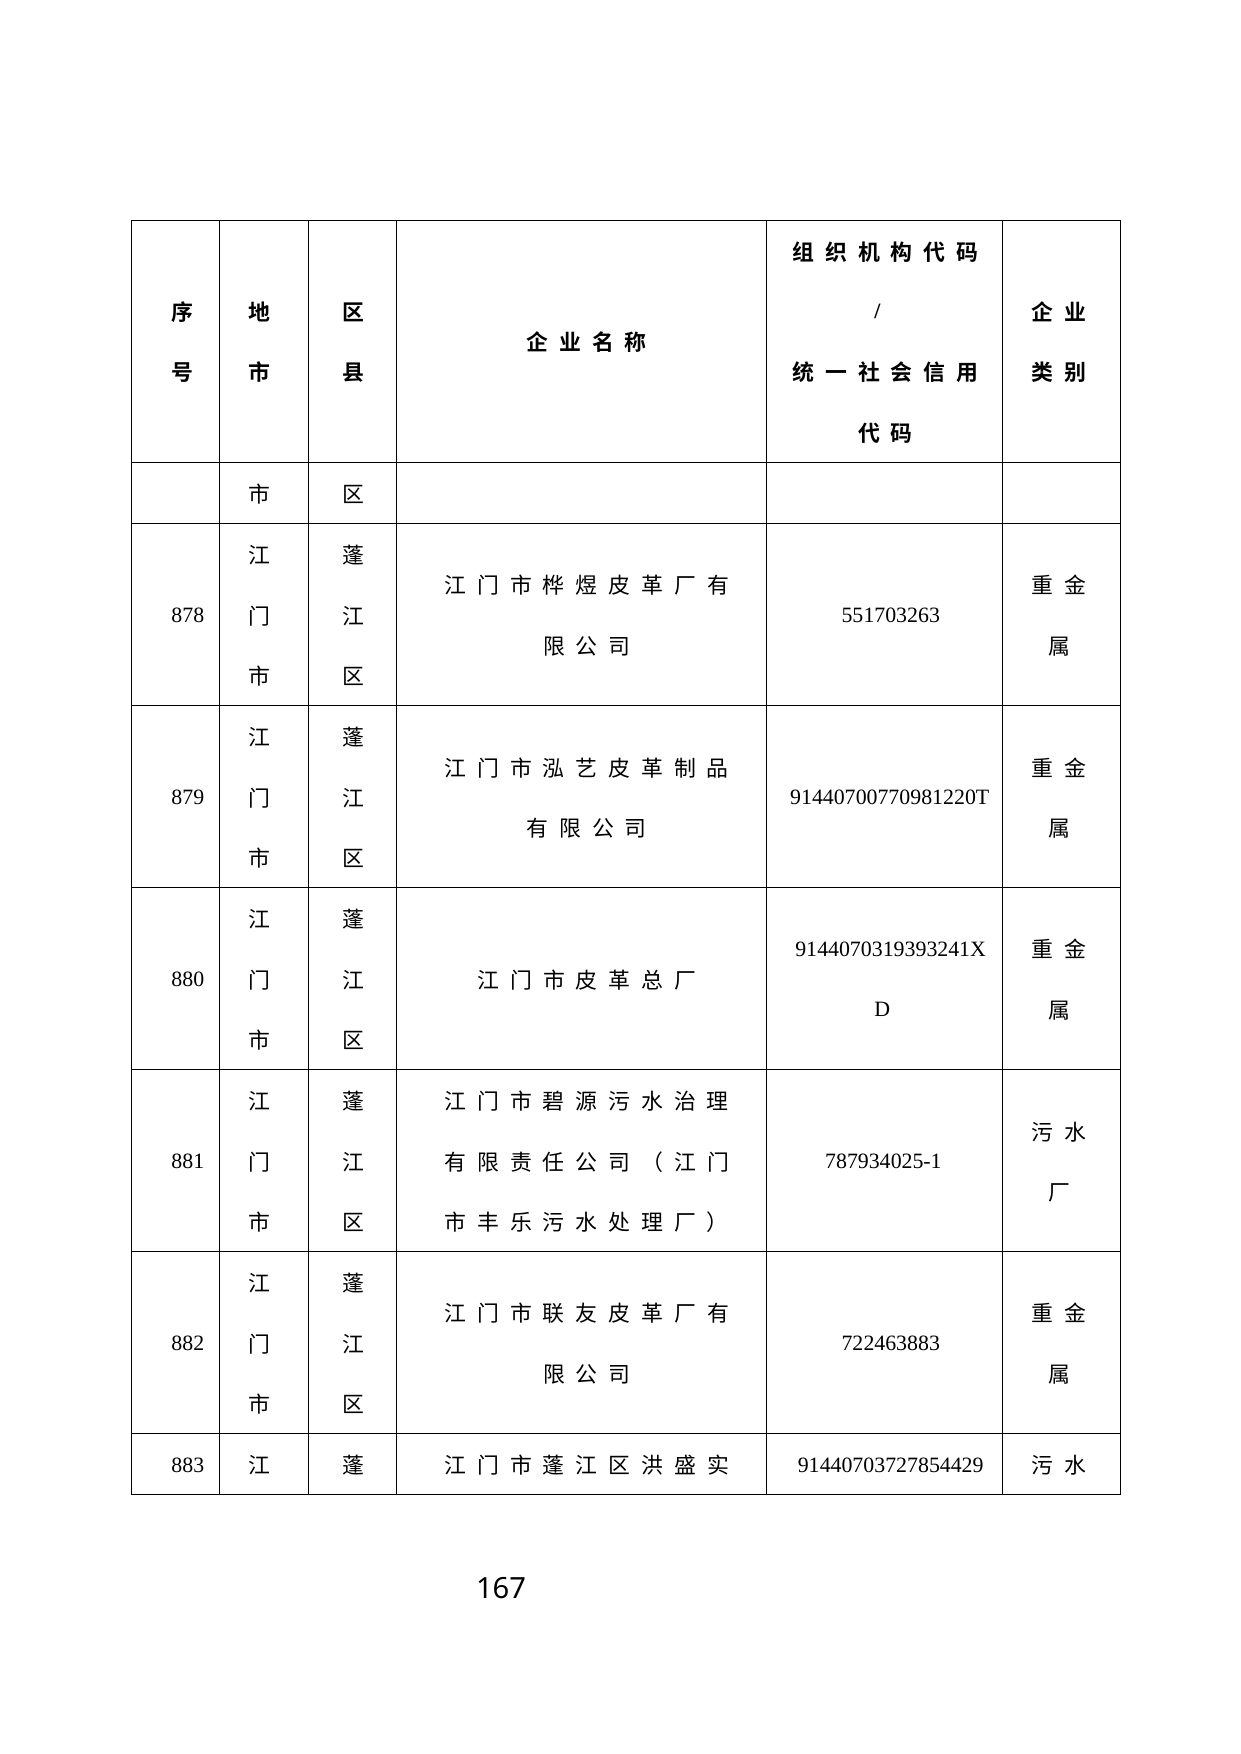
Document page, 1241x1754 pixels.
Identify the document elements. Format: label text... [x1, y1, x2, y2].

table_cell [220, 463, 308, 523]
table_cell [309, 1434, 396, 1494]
table_header 区县 [309, 221, 396, 462]
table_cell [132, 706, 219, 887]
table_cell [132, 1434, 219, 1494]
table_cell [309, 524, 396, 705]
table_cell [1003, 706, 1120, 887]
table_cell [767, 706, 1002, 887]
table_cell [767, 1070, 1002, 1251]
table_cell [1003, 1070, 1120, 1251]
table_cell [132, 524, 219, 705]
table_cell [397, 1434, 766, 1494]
table_header 企业类别 [1003, 221, 1120, 462]
table_header 组织机构代码/ 统一社会信用代码 [767, 221, 1002, 462]
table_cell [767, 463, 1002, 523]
table_header 序号 [132, 221, 219, 462]
table_header 企业名称 [397, 221, 766, 462]
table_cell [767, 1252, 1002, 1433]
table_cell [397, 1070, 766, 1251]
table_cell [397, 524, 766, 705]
table_header 地市 [220, 221, 308, 462]
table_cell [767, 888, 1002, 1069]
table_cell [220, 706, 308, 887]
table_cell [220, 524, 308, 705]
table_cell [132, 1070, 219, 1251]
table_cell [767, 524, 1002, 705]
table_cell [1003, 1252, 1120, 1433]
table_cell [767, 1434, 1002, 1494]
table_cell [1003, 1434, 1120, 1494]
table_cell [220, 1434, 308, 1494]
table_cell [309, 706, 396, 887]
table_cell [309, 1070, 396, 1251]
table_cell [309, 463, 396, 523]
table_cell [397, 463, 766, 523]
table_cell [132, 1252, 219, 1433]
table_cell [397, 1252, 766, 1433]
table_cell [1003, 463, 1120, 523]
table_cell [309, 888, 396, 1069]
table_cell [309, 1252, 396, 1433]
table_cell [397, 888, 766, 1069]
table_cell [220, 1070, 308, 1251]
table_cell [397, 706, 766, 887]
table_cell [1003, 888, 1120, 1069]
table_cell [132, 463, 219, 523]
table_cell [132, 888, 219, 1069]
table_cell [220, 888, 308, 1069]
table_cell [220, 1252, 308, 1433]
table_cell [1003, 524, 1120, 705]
